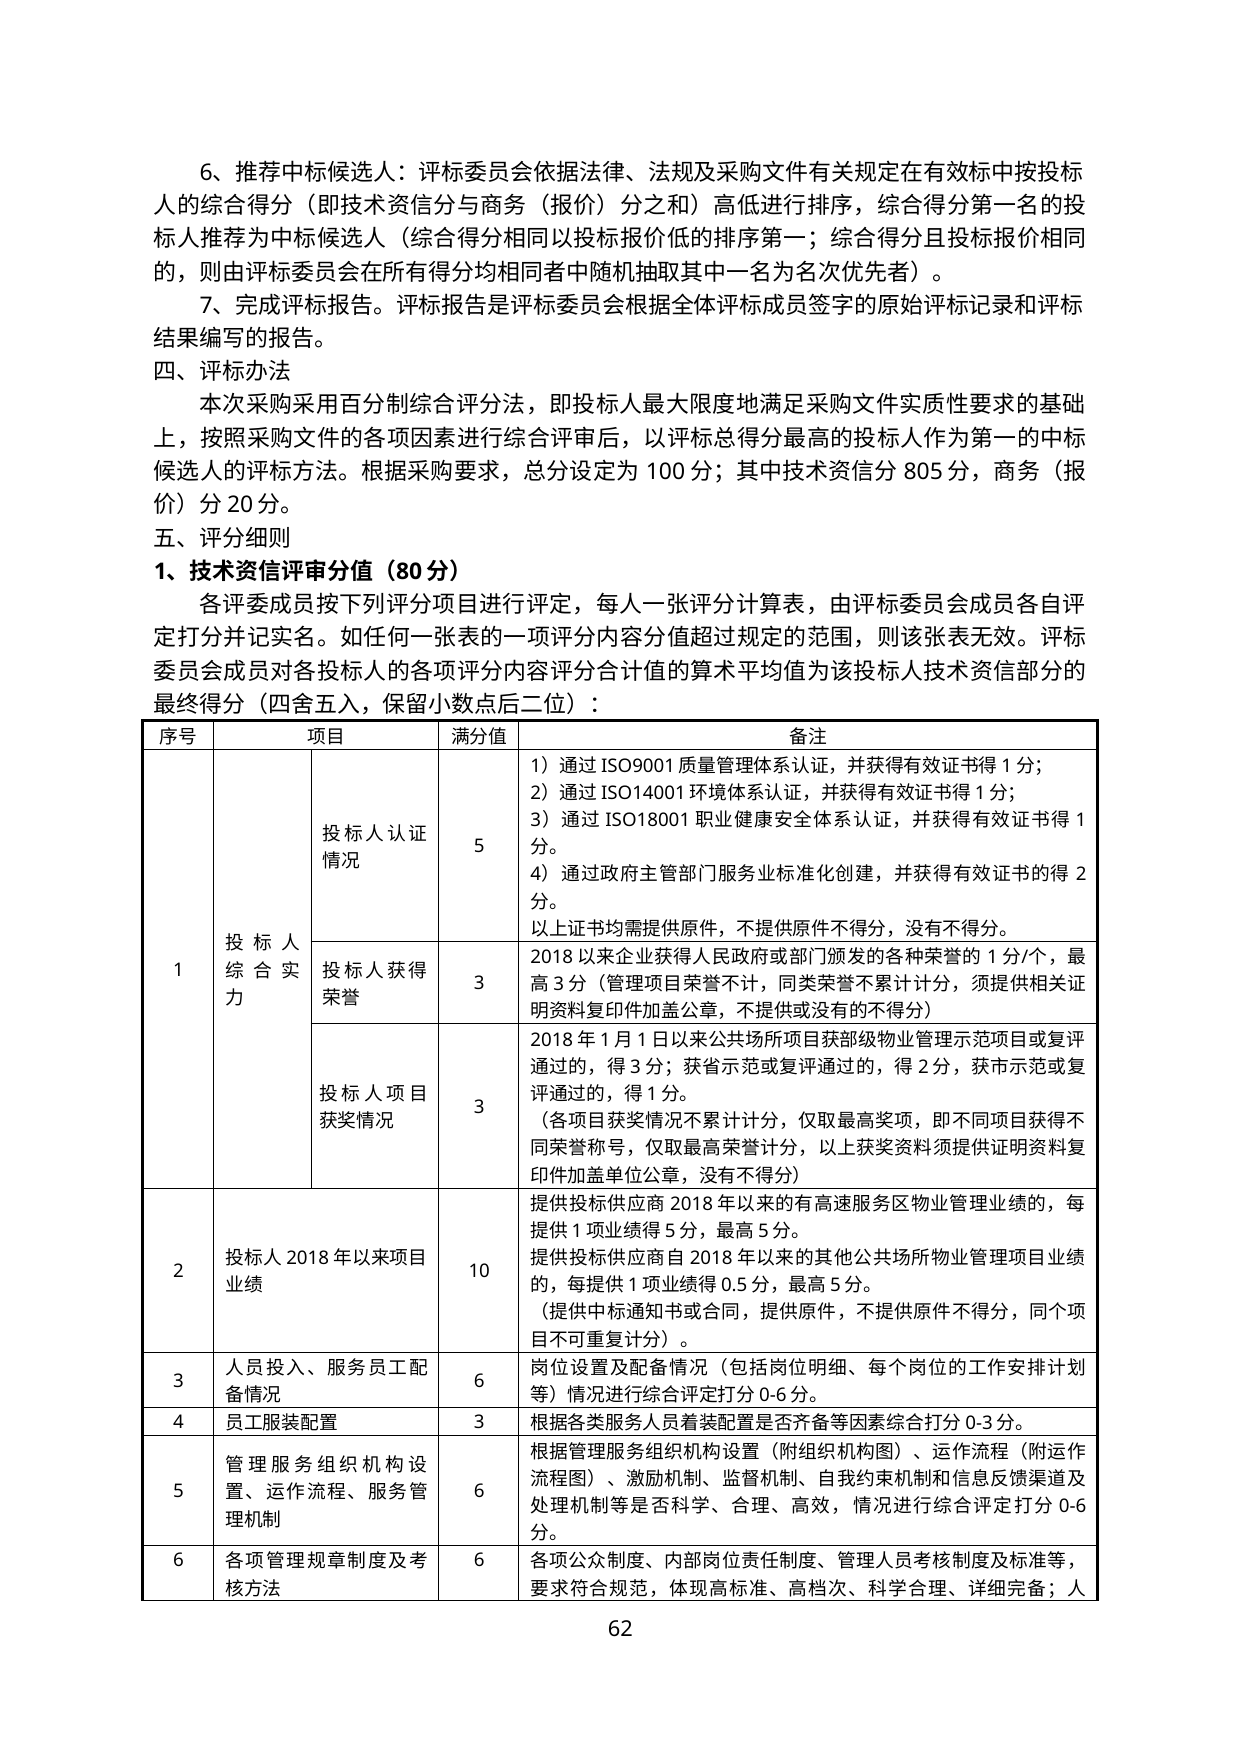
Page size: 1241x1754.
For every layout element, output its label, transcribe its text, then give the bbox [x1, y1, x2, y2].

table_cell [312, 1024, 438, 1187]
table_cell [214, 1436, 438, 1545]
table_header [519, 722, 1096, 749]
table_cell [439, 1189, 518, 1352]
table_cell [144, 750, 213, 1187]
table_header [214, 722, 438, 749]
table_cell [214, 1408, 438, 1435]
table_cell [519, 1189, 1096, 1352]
text 6、推荐中标候选人：评标委员会依据法律、法规及采购文件有关规定在有效标中按投标人的综合得分（即技术资信分与商务（报价）分之和）高低进行排序，综合得分第一名的投标人推荐为中标候选人（综合得分相同以投标报价低的排序第一；综合得分且投标报价相同的，则由评标委员会在所有得分均相同者中随机抽取其中一名为名次优先者）。 [153, 153, 1087, 287]
text 本次采购采用百分制综合评分法，即投标人最大限度地满足采购文件实质性要求的基础上，按照采购文件的各项因素进行综合评审后，以评标总得分最高的投标人作为第一的中标候选人的评标方法。根据采购要求，总分设定为100分；其中技术资信分805分，商务（报价）分20分。 [153, 386, 1087, 519]
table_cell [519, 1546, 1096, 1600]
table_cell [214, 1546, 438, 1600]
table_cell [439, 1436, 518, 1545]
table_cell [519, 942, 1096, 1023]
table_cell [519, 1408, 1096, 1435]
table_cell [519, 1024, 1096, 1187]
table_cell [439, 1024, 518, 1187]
text 四、评标办法 [153, 353, 1087, 386]
text 1、技术资信评审分值（80分） [153, 553, 1087, 586]
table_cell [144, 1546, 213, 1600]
text 五、评分细则 [153, 519, 1087, 553]
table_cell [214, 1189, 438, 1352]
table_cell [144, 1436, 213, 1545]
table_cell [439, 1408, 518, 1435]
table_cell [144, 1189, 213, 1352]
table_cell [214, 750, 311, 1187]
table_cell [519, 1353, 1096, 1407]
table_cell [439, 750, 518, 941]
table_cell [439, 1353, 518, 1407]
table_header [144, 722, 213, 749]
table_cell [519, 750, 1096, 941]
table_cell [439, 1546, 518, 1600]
text 7、完成评标报告。评标报告是评标委员会根据全体评标成员签字的原始评标记录和评标结果编写的报告。 [153, 287, 1087, 353]
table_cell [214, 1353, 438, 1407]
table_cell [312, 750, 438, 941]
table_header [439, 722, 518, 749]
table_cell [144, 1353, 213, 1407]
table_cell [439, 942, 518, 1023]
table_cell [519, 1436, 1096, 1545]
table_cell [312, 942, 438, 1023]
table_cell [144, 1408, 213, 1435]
text 各评委成员按下列评分项目进行评定，每人一张评分计算表，由评标委员会成员各自评定打分并记实名。如任何一张表的一项评分内容分值超过规定的范围，则该张表无效。评标委员会成员对各投标人的各项评分内容评分合计值的算术平均值为该投标人技术资信部分的最终得分（四舍五入，保留小数点后二位）： [153, 586, 1087, 719]
